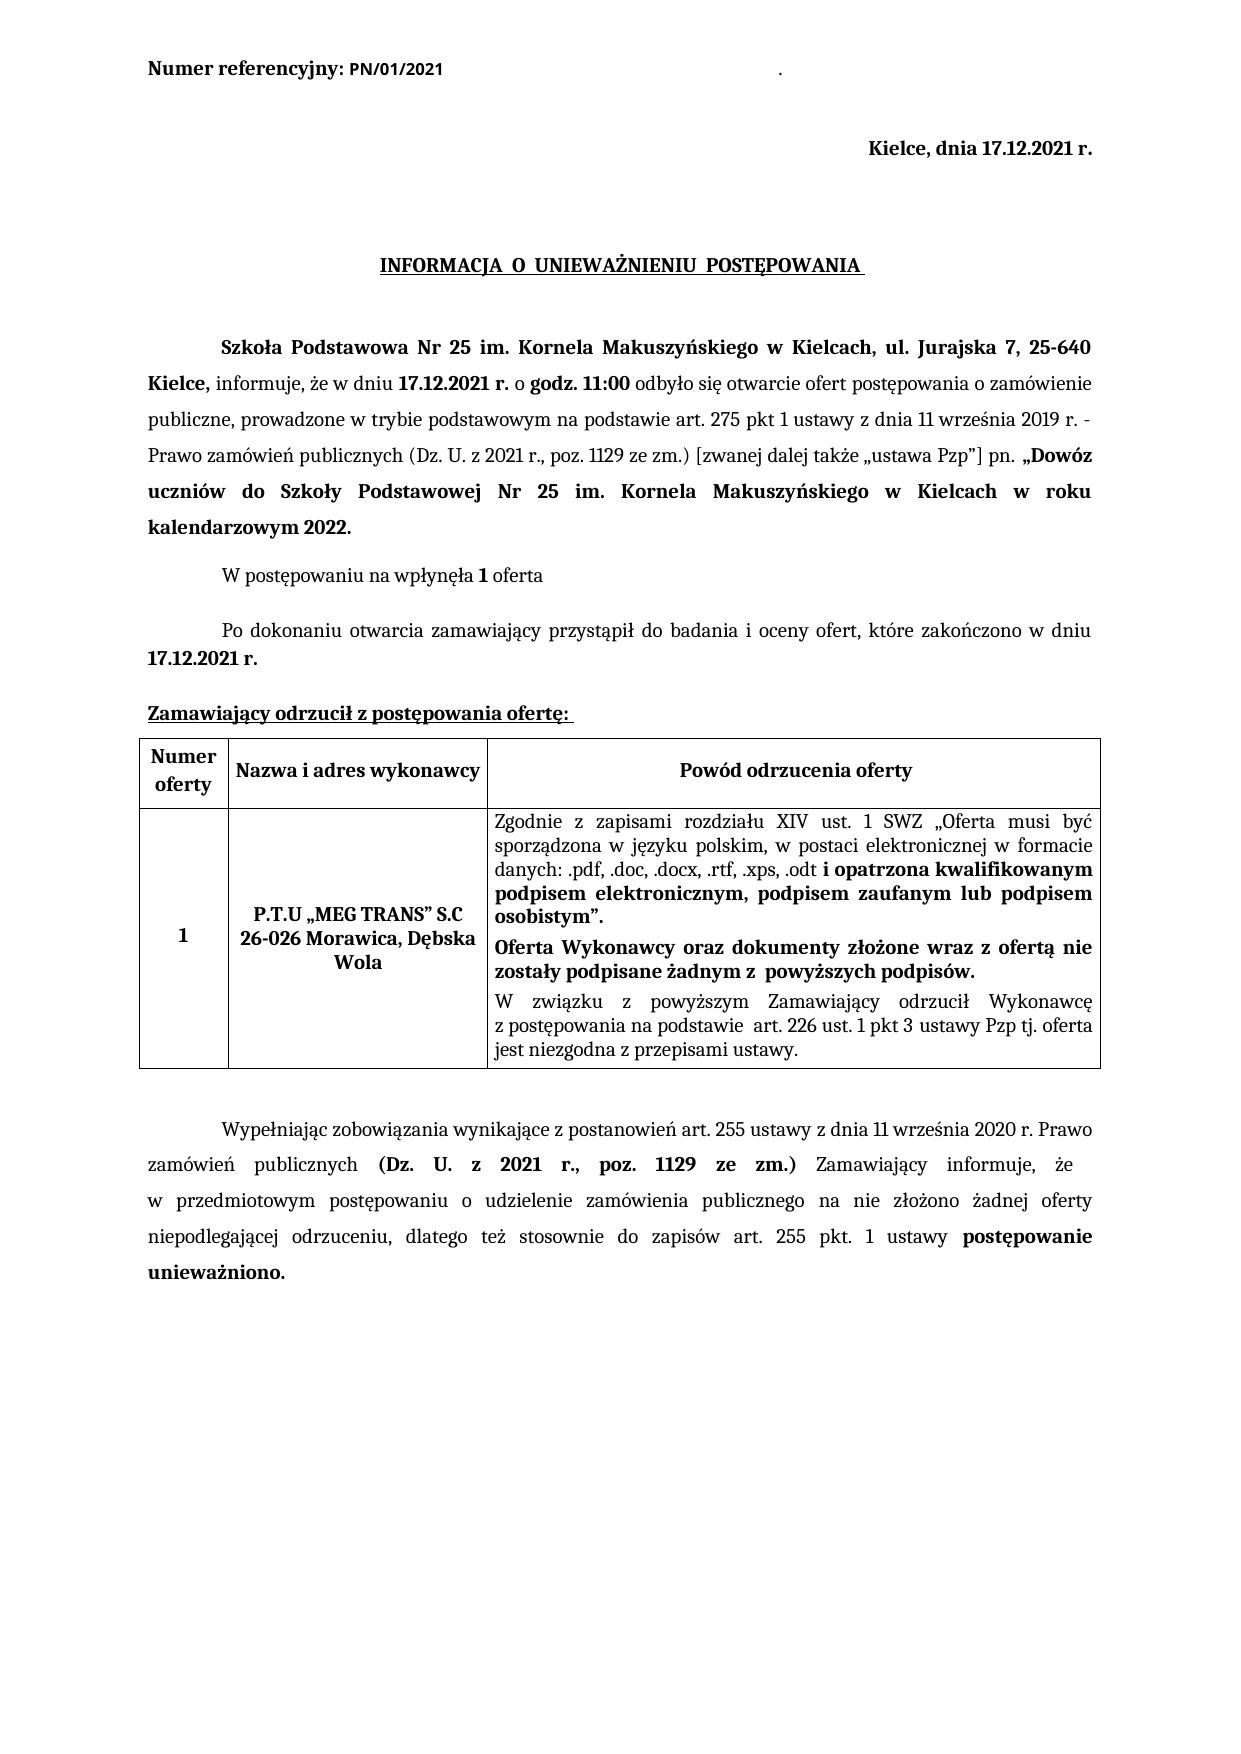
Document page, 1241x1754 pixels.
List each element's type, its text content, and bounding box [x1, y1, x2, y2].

table_cell P.T.U „MEG TRANS” S.C 26-026 Morawica, Dębska Wola [229, 809, 487, 1068]
text Zamawiający odrzucił z postępowania ofertę: [148, 702, 1092, 726]
table_cell 1 [140, 809, 228, 1068]
table_header Nazwa i adres wykonawcy [229, 739, 487, 808]
table_header Powód odrzucenia oferty [488, 739, 1100, 808]
text Szkoła Podstawowa Nr 25 im. Kornela Makuszyńskiego w Kielcach, ul. Jurajska 7, 25-640 Kielce, informuje, że w dniu 17.12.2021 r. o godz. 11:00 odbyło się otwarcie ofert postępowania o zamówienie publiczne, prowadzone w trybie podstawowym na podstawie art. 275 pkt 1 ustawy z dnia 11 września 2019 r. - Prawo zamówień publicznych (Dz. U. z 2021 r., poz. 1129 ze zm.) [zwanej dalej także „ustawa Pzp”] pn. „Dowóz uczniów do Szkoły Podstawowej Nr 25 im. Kornela Makuszyńskiego w Kielcach w roku kalendarzowym 2022. [148, 336, 1092, 540]
text Wypełniając zobowiązania wynikające z postanowień art. 255 ustawy z dnia 11 września 2020 r. Prawo zamówień publicznych (Dz. U. z 2021 r., poz. 1129 ze zm.) Zamawiający informuje, że w przedmiotowym postępowaniu o udzielenie zamówienia publicznego na nie złożono żadnej oferty niepodlegającej odrzuceniu, dlatego też stosownie do zapisów art. 255 pkt. 1 ustawy postępowanie unieważniono. [148, 1117, 1092, 1285]
table_header Numer oferty [140, 739, 228, 808]
title W postępowaniu na wpłynęła 1 oferta [148, 564, 1092, 588]
title Po dokonaniu otwarcia zamawiający przystąpił do badania i oceny ofert, które zakończono w dniu 17.12.2021 r. [148, 619, 1092, 671]
table_cell Zgodnie z zapisami rozdziału XIV ust. 1 SWZ „Oferta musi być sporządzona w języku polskim, w postaci elektronicznej w formacie danych: .pdf, .doc, .docx, .rtf, .xps, .odt i opatrzona kwalifikowanym podpisem elektronicznym, podpisem zaufanym lub podpisem osobistym”. Oferta Wykonawcy oraz dokumenty złożone wraz z ofertą nie zostały podpisane żadnym z powyższych podpisów. W związku z powyższym Zamawiający odrzucił Wykonawcę z postępowania na podstawie art. 226 ust. 1 pkt 3 ustawy Pzp tj. oferta jest niezgodna z przepisami ustawy. [488, 809, 1100, 1068]
subtitle Kielce, dnia 17.12.2021 r. [148, 134, 1092, 161]
text INFORMACJA O UNIEWAŻNIENIU POSTĘPOWANIA [148, 253, 1092, 277]
